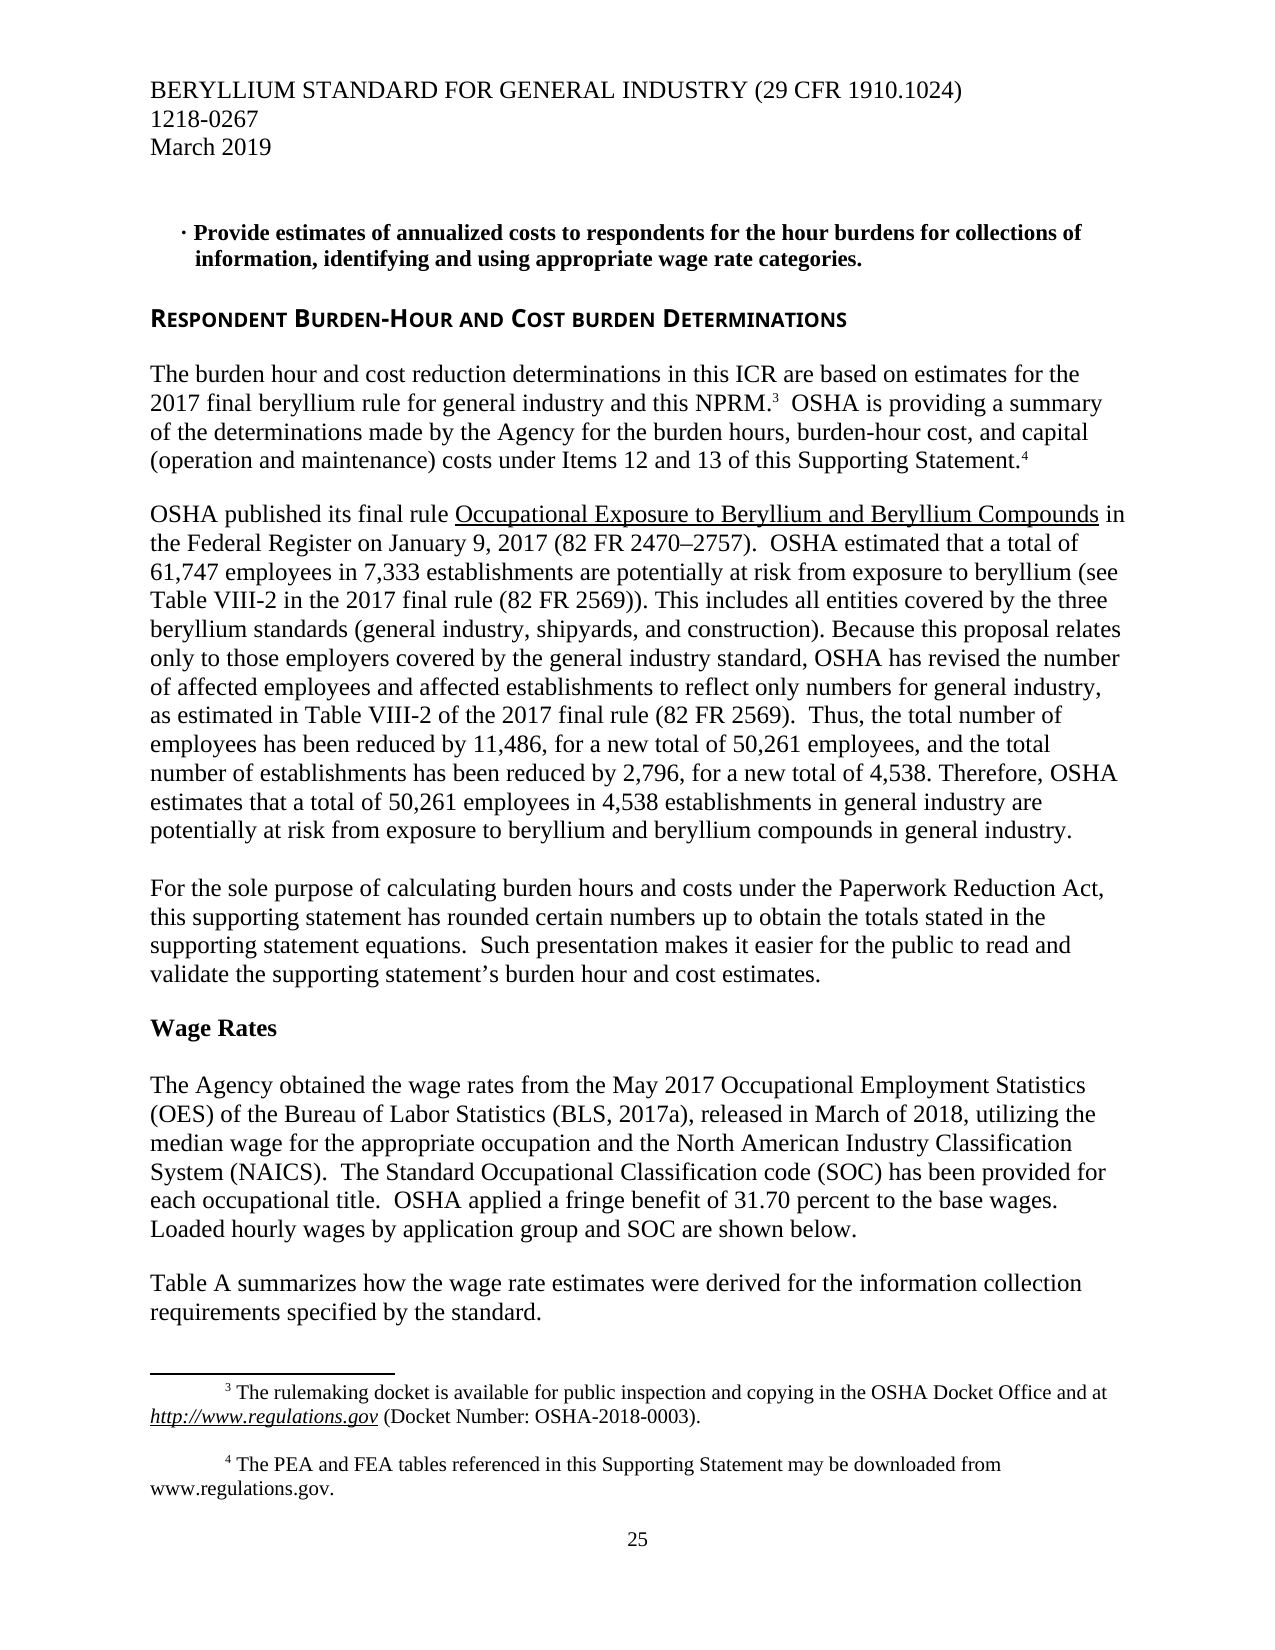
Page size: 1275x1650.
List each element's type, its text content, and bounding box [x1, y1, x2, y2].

text Wage Rates [150, 1013, 1125, 1042]
text OSHA published its final rule Occupational Exposure to Beryllium and Beryllium Compounds in the Federal Register on January 9, 2017 (82 FR 2470–2757). OSHA estimated that a total of 61,747 employees in 7,333 establishments are potentially at risk from exposure to beryllium (see Table VIII-2 in the 2017 final rule (82 FR 2569)). This includes all entities covered by the three beryllium standards (general industry, shipyards, and construction). Because this proposal relates only to those employers covered by the general industry standard, OSHA has revised the number of affected employees and affected establishments to reflect only numbers for general industry, as estimated in Table VIII-2 of the 2017 final rule (82 FR 2569). Thus, the total number of employees has been reduced by 11,486, for a new total of 50,261 employees, and the total number of establishments has been reduced by 2,796, for a new total of 4,538. Therefore, OSHA estimates that a total of 50,261 employees in 4,538 establishments in general industry are potentially at risk from exposure to beryllium and beryllium compounds in general industry. [150, 499, 1125, 844]
text The Agency obtained the wage rates from the May 2017 Occupational Employment Statistics (OES) of the Bureau of Labor Statistics (BLS, 2017a), released in March of 2018, utilizing the median wage for the appropriate occupation and the North American Industry Classification System (NAICS). The Standard Occupational Classification code (SOC) has been provided for each occupational title. OSHA applied a fringe benefit of 31.70 percent to the base wages. Loaded hourly wages by application group and SOC are shown below. [150, 1071, 1125, 1243]
text · Provide estimates of annualized costs to respondents for the hour burdens for collections of information, identifying and using appropriate wage rate categories. [180, 219, 1125, 271]
text For the sole purpose of calculating burden hours and costs under the Paperwork Reduction Act, this supporting statement has rounded certain numbers up to obtain the totals stated in the supporting statement equations. Such presentation makes it easier for the public to read and validate the supporting statement’s burden hour and cost estimates. [150, 873, 1125, 988]
text Table A summarizes how the wage rate estimates were derived for the information collection requirements specified by the standard. [150, 1268, 1125, 1326]
text The burden hour and cost reduction determinations in this ICR are based on estimates for the 2017 final beryllium rule for general industry and this NPRM. OSHA is providing a summary of the determinations made by the Agency for the burden hours, burden-hour cost, and capital (operation and maintenance) costs under Items 12 and 13 of this Supporting Statement. [150, 359, 1125, 474]
text Respondent Burden-Hour and Cost burden Determinations [150, 300, 1125, 334]
